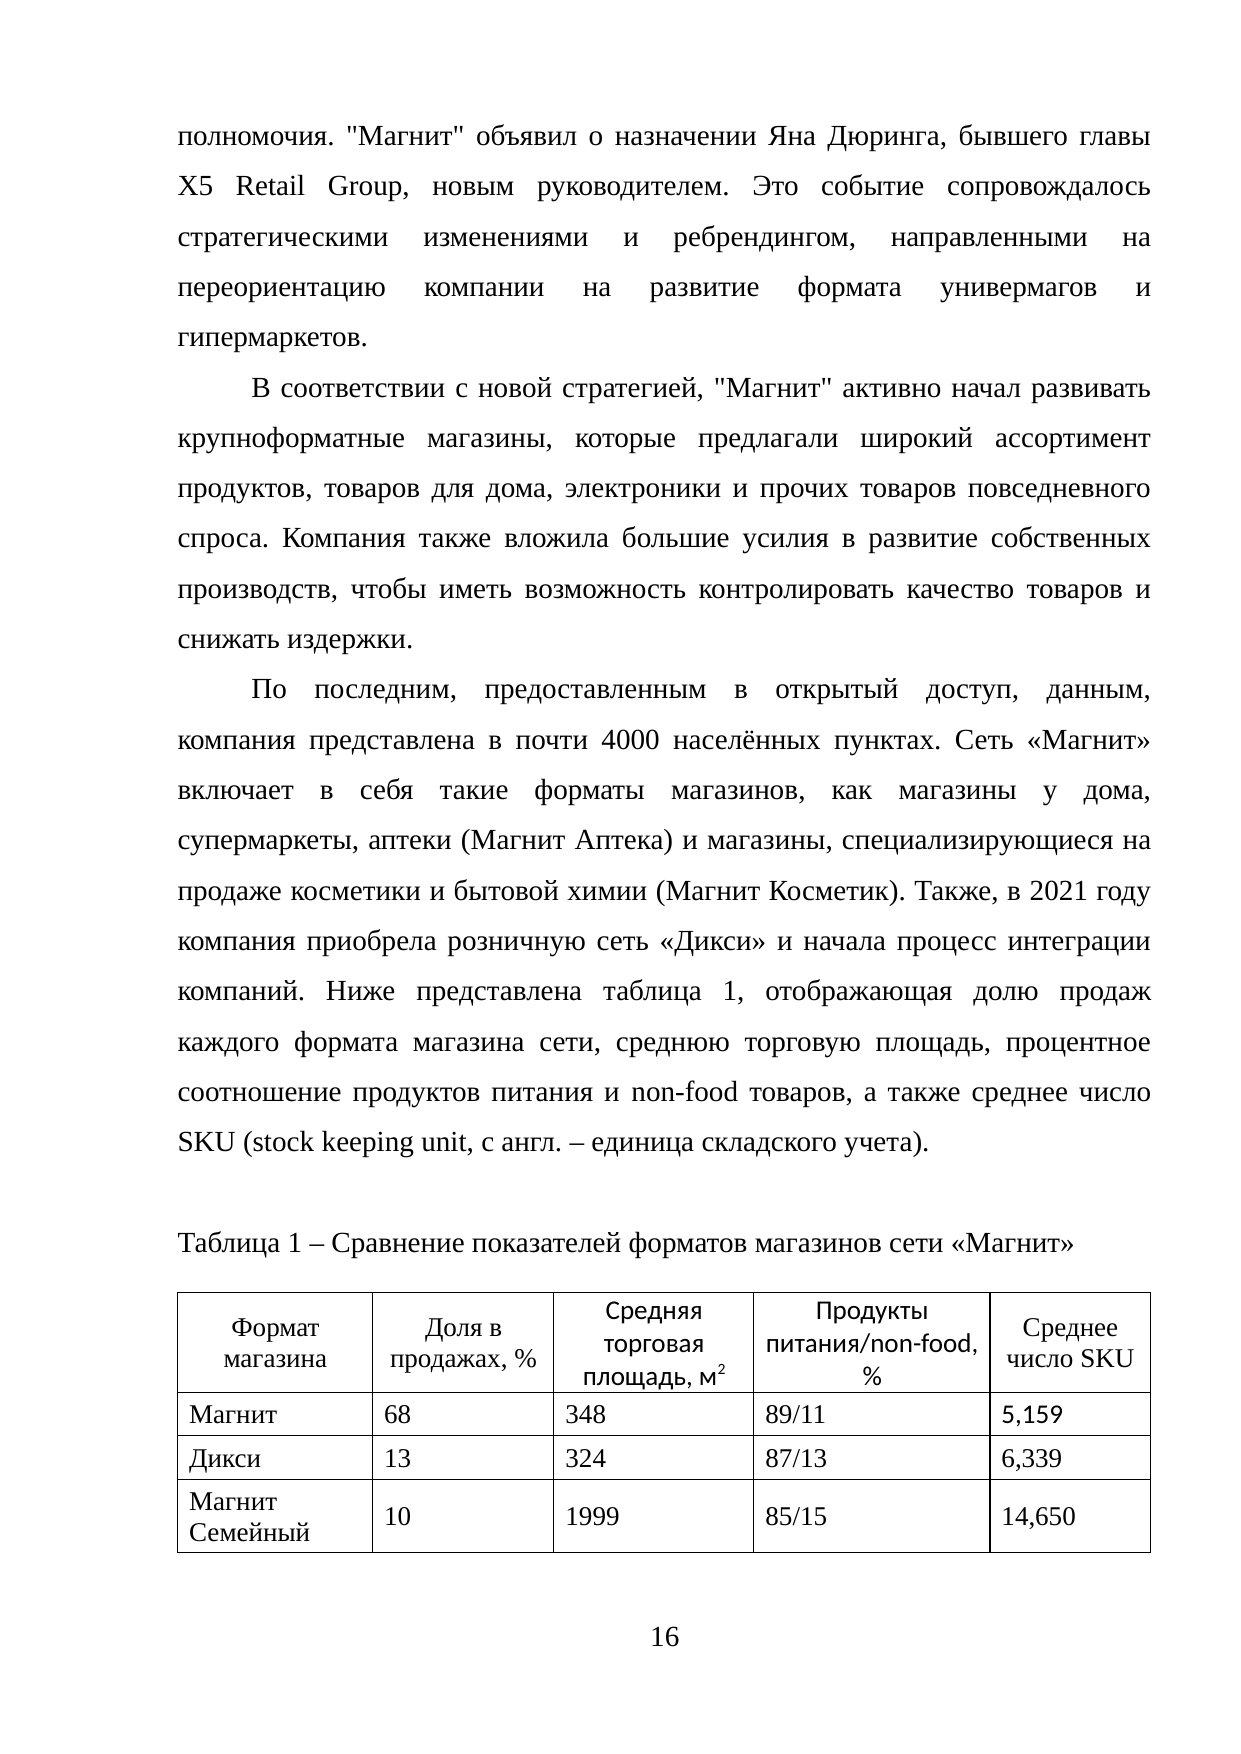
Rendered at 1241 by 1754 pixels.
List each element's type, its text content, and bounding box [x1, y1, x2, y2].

table_cell 68 [373, 1393, 553, 1435]
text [177, 118, 1152, 353]
text В соответствии с новой стратегией, "Магнит" активно начал развивать крупноформатные магазины, которые предлагали широкий ассортимент продуктов, товаров для дома, электроники и прочих товаров повседневного спроса. Компания также вложила большие усилия в развитие собственных производств, чтобы иметь возможность контролировать качество товаров и снижать издержки. [177, 370, 1152, 655]
text Таблица 1 – Сравнение показателей форматов магазинов сети «Магнит» [177, 1225, 1152, 1258]
table_cell Магнит Семейный [178, 1480, 372, 1552]
table_header Доля в продажах, % [373, 1293, 553, 1392]
table_header Среднее число SKU [991, 1293, 1150, 1392]
table_cell 348 [554, 1393, 753, 1435]
table_header Формат магазина [178, 1293, 372, 1392]
table_cell 87/13 [754, 1436, 989, 1479]
table_cell Магнит [178, 1393, 372, 1435]
table_cell 324 [554, 1436, 753, 1479]
table_cell 10 [373, 1480, 553, 1552]
table_cell 13 [373, 1436, 553, 1479]
table_cell 85/15 [754, 1480, 989, 1552]
table_cell 1999 [554, 1480, 753, 1552]
table_cell Дикси [178, 1436, 372, 1479]
table_header Средняя торговая площадь, м2 [554, 1293, 753, 1392]
text По последним, предоставленным в открытый доступ, данным, компания представлена в почти 4000 населённых пунктах. Сеть «Магнит» включает в себя такие форматы магазинов, как магазины у дома, супермаркеты, аптеки (Магнит Аптека) и магазины, специализирующиеся на продаже косметики и бытовой химии (Магнит Косметик). Также, в 2021 году компания приобрела розничную сеть «Дикси» и начала процесс интеграции компаний. Ниже представлена таблица 1, отображающая долю продаж каждого формата магазина сети, среднюю торговую площадь, процентное соотношение продуктов питания и non-food товаров, а также среднее число SKU (stock keeping unit, с англ. – единица складского учета). [177, 672, 1152, 1158]
table_cell 89/11 [754, 1393, 989, 1435]
table_cell 5,159 [991, 1393, 1150, 1435]
table_cell 14,650 [991, 1480, 1150, 1552]
table_cell 6,339 [991, 1436, 1150, 1479]
table_header Продукты питания/non-food, % [754, 1293, 989, 1392]
